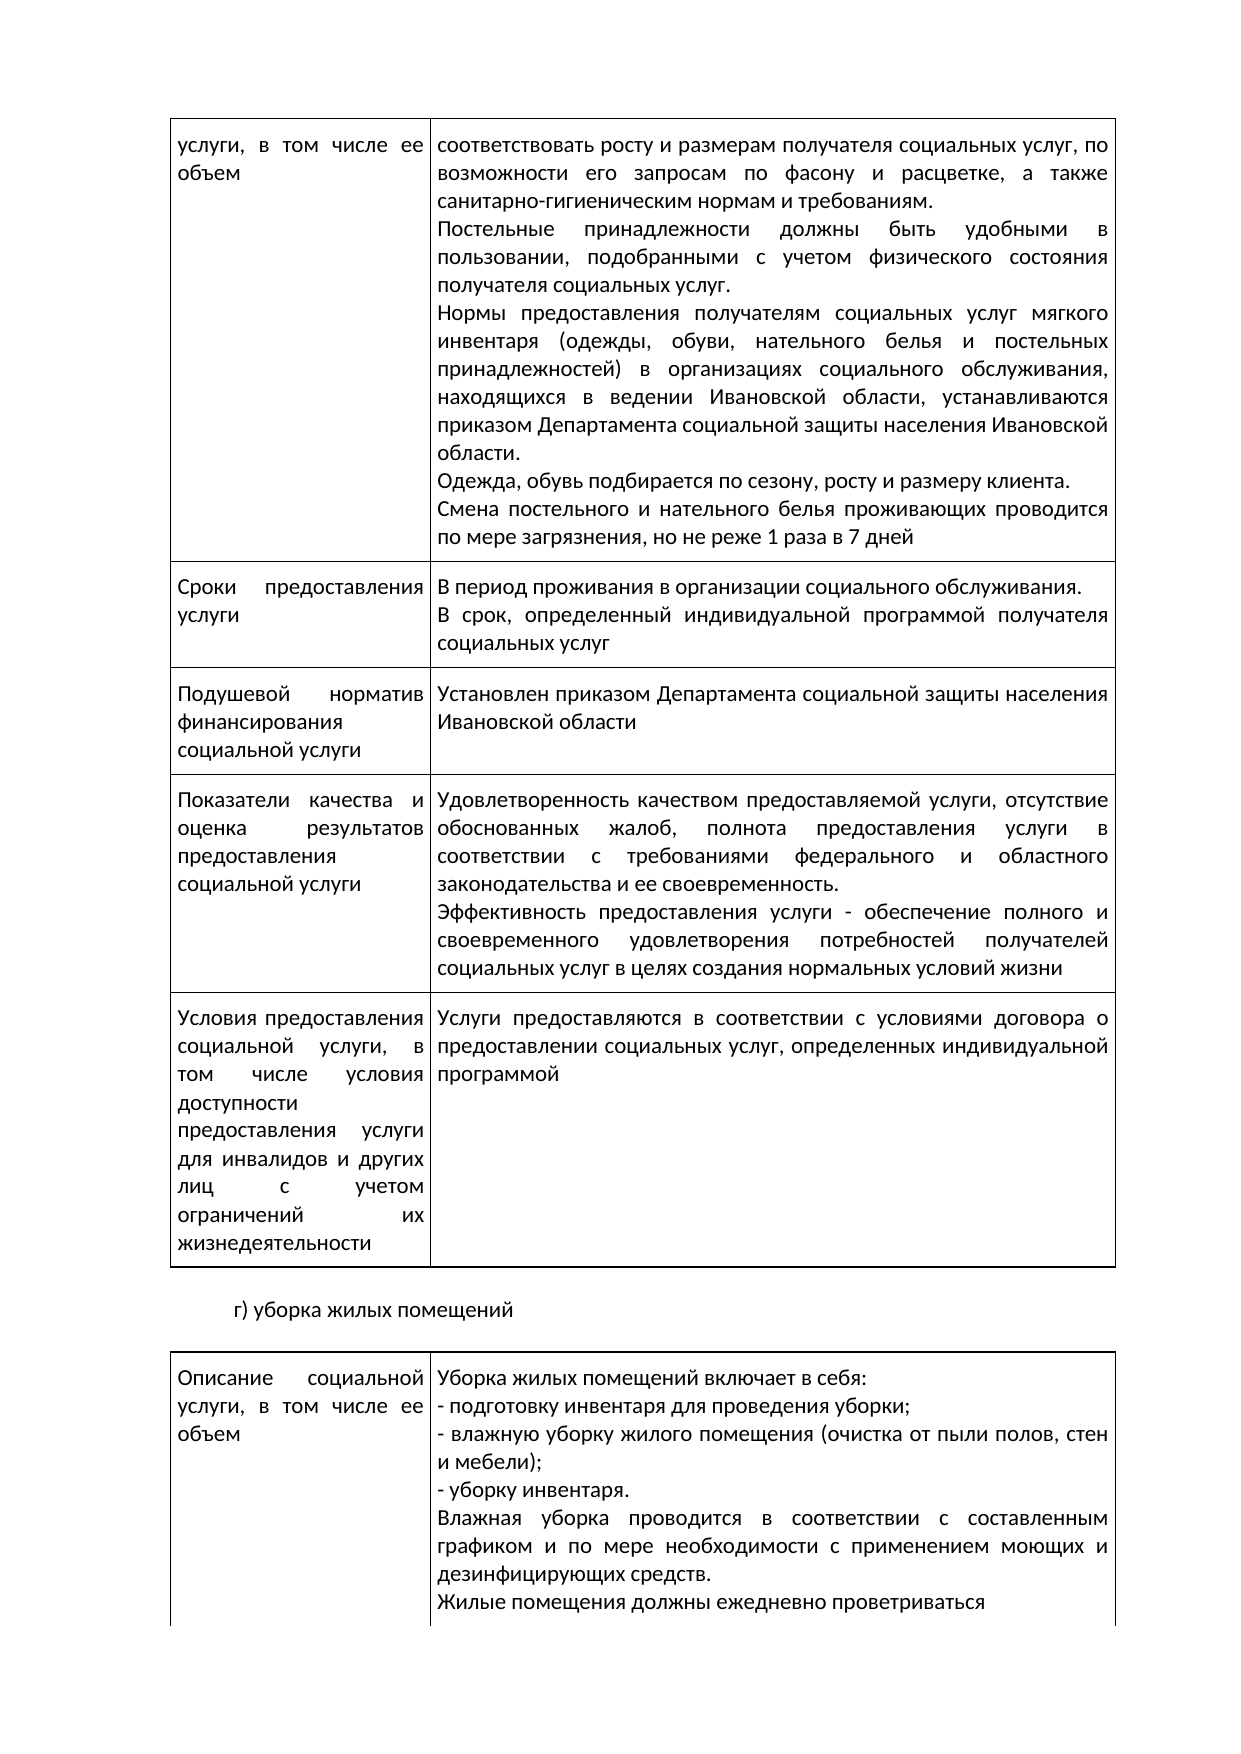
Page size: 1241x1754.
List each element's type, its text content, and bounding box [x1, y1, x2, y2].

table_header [431, 119, 1115, 561]
table_cell Установлен приказом Департамента социальной защиты населения Ивановской области [431, 668, 1115, 773]
table_cell Сроки предоставления услуги [171, 562, 430, 667]
table_header Уборка жилых помещений включает в себя: - подготовку инвентаря для проведения уборки; - влажную уборку жилого помещения (очистка от пыли полов, стен и мебели); - уборку инвентаря. Влажная уборка проводится в соответствии с составленным графиком и по мере необходимости с применением моющих и дезинфицирующих средств. Жилые помещения должны ежедневно проветриваться [431, 1353, 1115, 1626]
table_cell Показатели качества и оценка результатов предоставления социальной услуги [171, 775, 430, 992]
table_header Описание социальной услуги, в том числе ее объем [171, 1353, 430, 1626]
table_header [171, 119, 430, 561]
table_cell Подушевой норматив финансирования социальной услуги [171, 668, 430, 773]
table_cell В период проживания в организации социального обслуживания. В срок, определенный индивидуальной программой получателя социальных услуг [431, 562, 1115, 667]
table_cell Условия предоставления социальной услуги, в том числе условия доступности предоставления услуги для инвалидов и других лиц с учетом ограничений их жизнедеятельности [171, 993, 430, 1266]
table_cell Удовлетворенность качеством предоставляемой услуги, отсутствие обоснованных жалоб, полнота предоставления услуги в соответствии с требованиями федерального и областного законодательства и ее своевременность. Эффективность предоставления услуги - обеспечение полного и своевременного удовлетворения потребностей получателей социальных услуг в целях создания нормальных условий жизни [431, 775, 1115, 992]
table_cell Услуги предоставляются в соответствии с условиями договора о предоставлении социальных услуг, определенных индивидуальной программой [431, 993, 1115, 1266]
text г) уборка жилых помещений [177, 1295, 1152, 1323]
